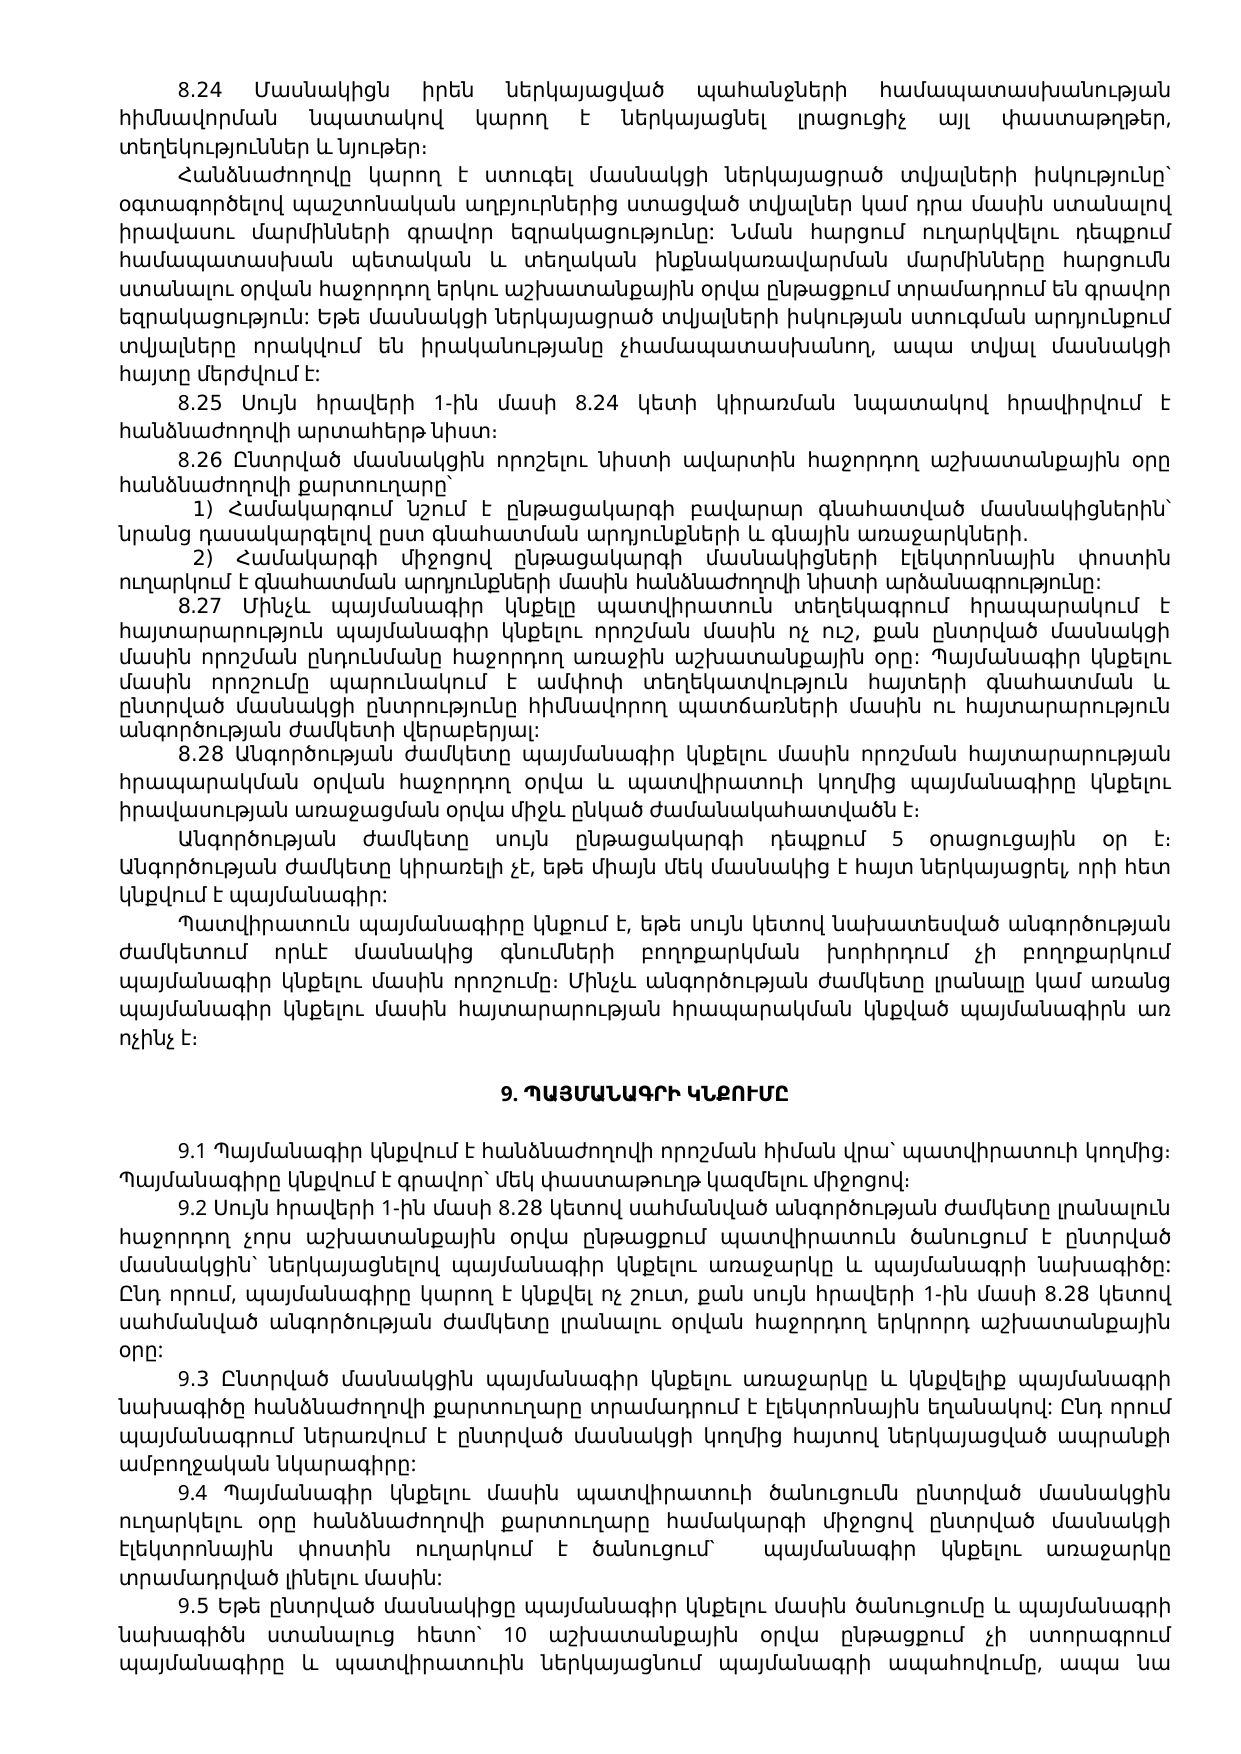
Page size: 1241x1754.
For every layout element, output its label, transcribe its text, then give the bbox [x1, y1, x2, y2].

text 9. ՊԱՅՄԱՆԱԳՐԻ ԿՆՔՈՒՄԸ [118, 1079, 1171, 1108]
text 8.24 Մասնակիցն իրեն ներկայացված պահանջների համապատասխանության հիմնավորման նպատակով կարող է ներկայացնել լրացուցիչ այլ փաստաթղթեր, տեղեկություններ և նյութեր։ [118, 75, 1171, 160]
text 8.26 Ընտրված մասնակցին որոշելու նիստի ավարտին հաջորդող աշխատանքային օրը հանձնաժողովի քարտուղարը՝ [118, 445, 1171, 497]
text Անգործության ժամկետը սույն ընթացակարգի դեպքում 5 օրացուցային օր է։ Անգործության ժամկետը կիրառելի չէ, եթե միայն մեկ մասնակից է հայտ ներկայացրել, որի հետ կնքվում է պայմանագիր: [118, 824, 1171, 909]
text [118, 1591, 1171, 1677]
text 8.27 Մինչև պայմանագիր կնքելը պատվիրատուն տեղեկագրում հրապարակում է հայտարարություն պայմանագիր կնքելու որոշման մասին ոչ ուշ, քան ընտրված մասնակցի մասին որոշման ընդունմանը հաջորդող առաջին աշխատանքային օրը: Պայմանագիր կնքելու մասին որոշումը պարունակում է ամփոփ տեղեկատվություն հայտերի գնահատման և ընտրված մասնակցի ընտրությունը հիմնավորող պատճառների մասին ու հայտարարություն անգործության ժամկետի վերաբերյալ: [118, 594, 1171, 742]
text 8.28 Անգործության ժամկետը պայմանագիր կնքելու մասին որոշման հայտարարության հրապարակման օրվան հաջորդող օրվա և պատվիրատուի կողմից պայմանագիրը կնքելու իրավասության առաջացման օրվա միջև ընկած ժամանակահատվածն է։ [118, 742, 1171, 824]
text 9.1 Պայմանագիր կնքվում է հանձնաժողովի որոշման հիման վրա` պատվիրատուի կողմից։ Պայմանագիրը կնքվում է գրավոր` մեկ փաստաթուղթ կազմելու միջոցով։ [118, 1136, 1171, 1193]
text 9.2 Սույն հրավերի 1-ին մասի 8.28 կետով սահմանված անգործության ժամկետը լրանալուն հաջորդող չորս աշխատանքային օրվա ընթացքում պատվիրատուն ծանուցում է ընտրված մասնակցին` ներկայացնելով պայմանագիր կնքելու առաջարկը և պայմանագրի նախագիծը: Ընդ որում, պայմանագիրը կարող է կնքվել ոչ շուտ, քան սույն հրավերի 1-ին մասի 8.28 կետով սահմանված անգործության ժամկետը լրանալու օրվան հաջորդող երկրորդ աշխատանքային օրը: [118, 1193, 1171, 1364]
text Հանձնաժողովը կարող է ստուգել մասնակցի ներկայացրած տվյալների իսկությունը` օգտագործելով պաշտոնական աղբյուրներից ստացված տվյալներ կամ դրա մասին ստանալով իրավասու մարմինների գրավոր եզրակացությունը: Նման հարցում ուղարկվելու դեպքում համապատասխան պետական և տեղական ինքնակառավարման մարմինները հարցումն ստանալու օրվան հաջորդող երկու աշխատանքային օրվա ընթացքում տրամադրում են գրավոր եզրակացություն: Եթե մասնակցի ներկայացրած տվյալների իսկության ստուգման արդյունքում տվյալները որակվում են իրականությանը չհամապատասխանող, ապա տվյալ մասնակցի հայտը մերժվում է: [118, 160, 1171, 388]
text 9.3 Ընտրված մասնակցին պայմանագիր կնքելու առաջարկը և կնքվելիք պայմանագրի նախագիծը հանձնաժողովի քարտուղարը տրամադրում է էլեկտրոնային եղանակով: Ընդ որում պայմանագրում ներառվում է ընտրված մասնակցի կողմից հայտով ներկայացված ապրանքի ամբողջական նկարագիրը: [118, 1364, 1171, 1478]
text 2) Համակարգի միջոցով ընթացակարգի մասնակիցների էլեկտրոնային փոստին ուղարկում է գնահատման արդյունքների մասին հանձնաժողովի նիստի արձանագրությունը: [118, 546, 1171, 594]
text 9.4 Պայմանագիր կնքելու մասին պատվիրատուի ծանուցումն ընտրված մասնակցին ուղարկելու օրը հանձնաժողովի քարտուղարը համակարգի միջոցով ընտրված մասնակցի էլեկտրոնային փոստին ուղարկում է ծանուցում` պայմանագիր կնքելու առաջարկը տրամադրված լինելու մասին: [118, 1478, 1171, 1591]
text 1) Համակարգում նշում է ընթացակարգի բավարար գնահատված մասնակիցներին՝ նրանց դասակարգելով ըստ գնահատման արդյունքների և գնային առաջարկների. [118, 497, 1171, 546]
text 8.25 Սույն հրավերի 1-ին մասի 8.24 կետի կիրառման նպատակով հրավիրվում է հանձնաժողովի արտահերթ նիստ։ [118, 388, 1171, 445]
text Պատվիրատուն պայմանագիրը կնքում է, եթե սույն կետով նախատեսված անգործության ժամկետում որևէ մասնակից գնումների բողոքարկման խորհրդում չի բողոքարկում պայմանագիր կնքելու մասին որոշումը։ Մինչև անգործության ժամկետը լրանալը կամ առանց պայմանագիր կնքելու մասին հայտարարության հրապարակման կնքված պայմանագիրն առ ոչինչ է։ [118, 909, 1171, 1051]
